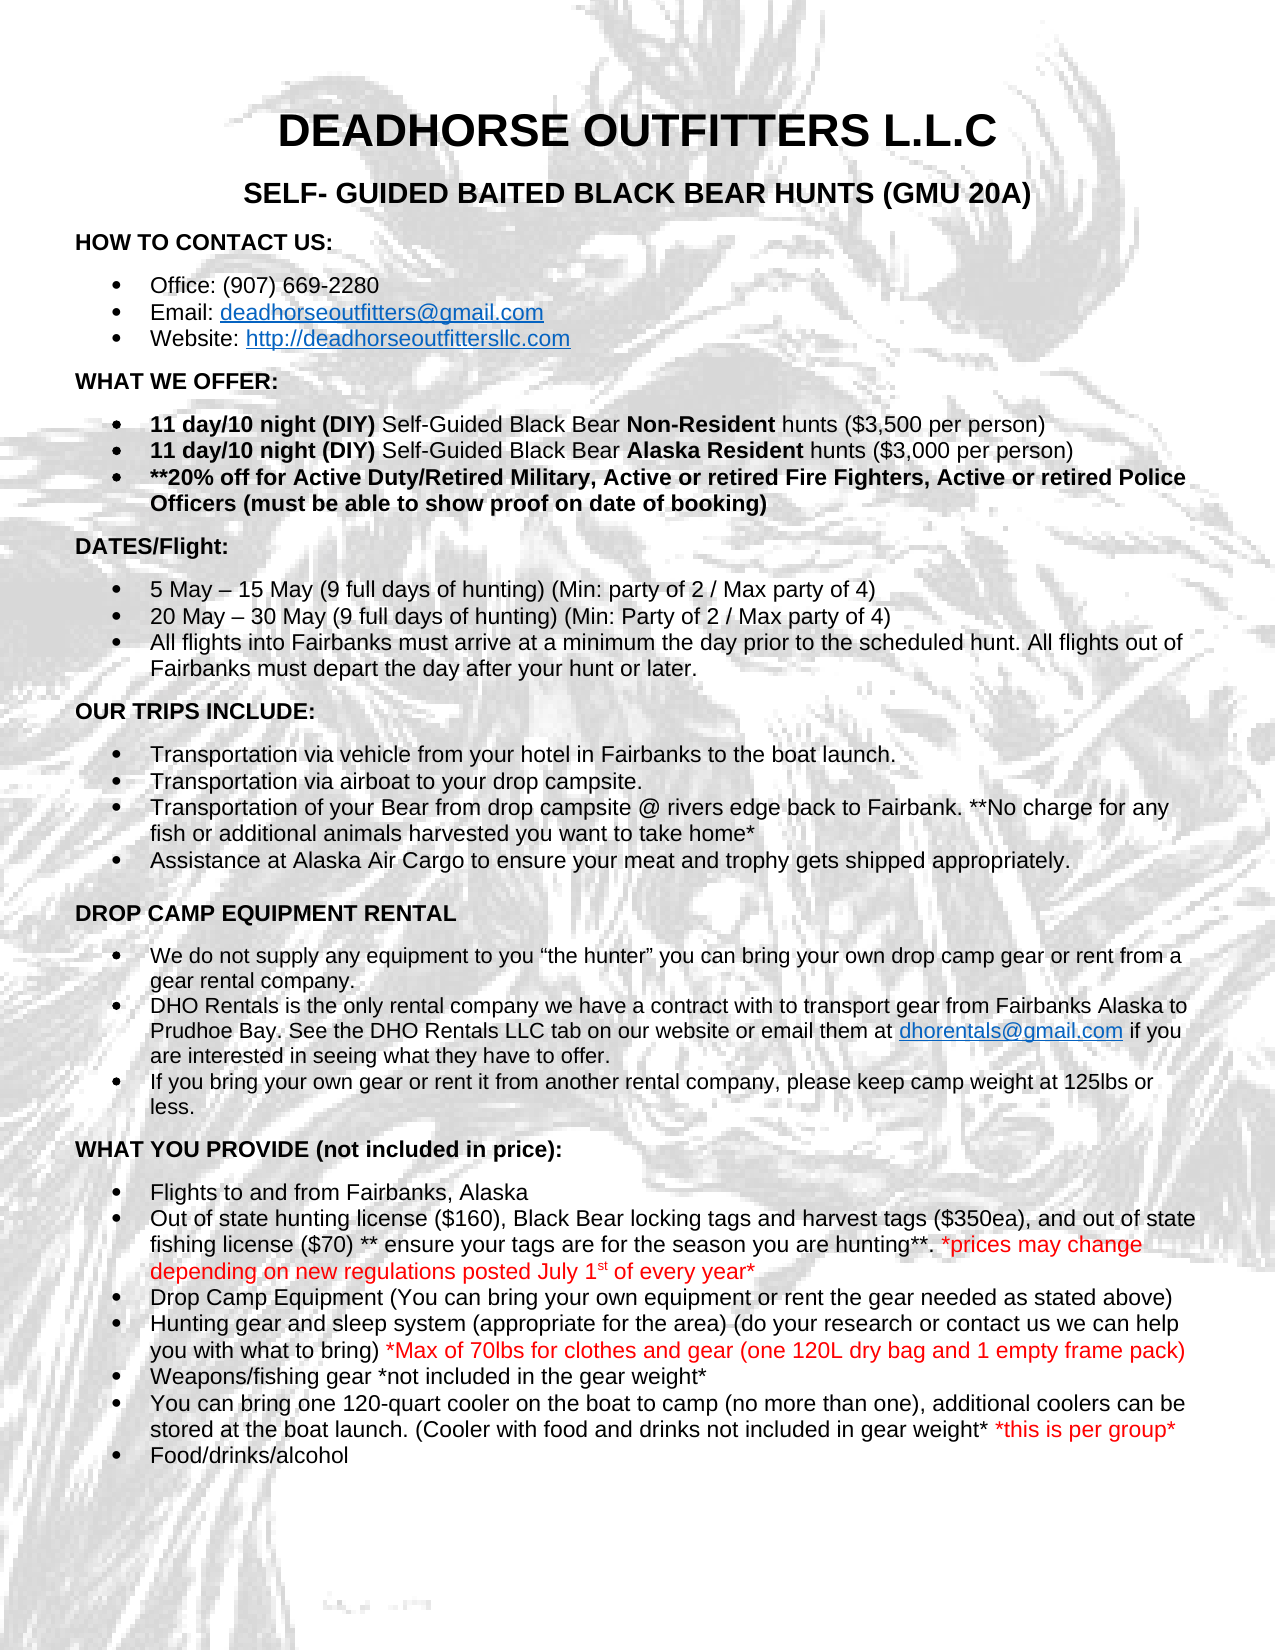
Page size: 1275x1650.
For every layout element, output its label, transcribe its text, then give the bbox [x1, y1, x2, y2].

text DEADHORSE OUTFITTERS L.L.C [75, 103, 1200, 156]
list **20% off for Active Duty/Retired Military, Active or retired Fire Fighters, Active or retired Police Officers (must be able to show proof on date of booking) [112, 464, 1200, 517]
list Email: deadhorseoutfitters@gmail.com [112, 299, 1200, 325]
list Out of state hunting license ($160), Black Bear locking tags and harvest tags ($350ea), and out of state fishing license ($70) ** ensure your tags are for the season you are hunting**. *prices may change depending on new regulations posted July 1st of every year* [112, 1205, 1200, 1284]
text SELF- GUIDED BAITED BLACK BEAR HUNTS (GMU 20A) [75, 177, 1200, 210]
list You can bring one 120-quart cooler on the boat to camp (no more than one), additional coolers can be stored at the boat launch. (Cooler with food and drinks not included in gear weight* *this is per group* [112, 1389, 1200, 1442]
list DHO Rentals is the only rental company we have a contract with to transport gear from Fairbanks Alaska to Prudhoe Bay. See the DHO Rentals LLC tab on our website or email them at dhorentals@gmail.com if you are interested in seeing what they have to offer. [112, 993, 1200, 1068]
list 20 May – 30 May (9 full days of hunting) (Min: Party of 2 / Max party of 4) [112, 603, 1200, 629]
text WHAT WE OFFER: [75, 368, 1200, 394]
list Transportation via vehicle from your hotel in Fairbanks to the boat launch. [112, 741, 1200, 768]
list Food/drinks/alcohol [112, 1442, 1200, 1468]
list Weapons/fishing gear *not included in the gear weight* [112, 1363, 1200, 1389]
list Assistance at Alaska Air Cargo to ensure your meat and trophy gets shipped appropriately. [112, 847, 1200, 873]
list 5 May – 15 May (9 full days of hunting) (Min: party of 2 / Max party of 4) [112, 576, 1200, 603]
list If you bring your own gear or rent it from another rental company, please keep camp weight at 125lbs or less. [112, 1068, 1200, 1119]
list Office: (907) 669-2280 [112, 272, 1200, 299]
list We do not supply any equipment to you “the hunter” you can bring your own drop camp gear or rent from a gear rental company. [112, 942, 1200, 993]
list Transportation via airboat to your drop campsite. [112, 768, 1200, 794]
list Transportation of your Bear from drop campsite @ rivers edge back to Fairbank. **No charge for any fish or additional animals harvested you want to take home* [112, 794, 1200, 847]
list 11 day/10 night (DIY) Self-Guided Black Bear Alaska Resident hunts ($3,000 per person) [112, 437, 1200, 464]
list Hunting gear and sleep system (appropriate for the area) (do your research or contact us we can help you with what to bring) *Max of 70lbs for clothes and gear (one 120L dry bag and 1 empty frame pack) [112, 1310, 1200, 1363]
list Flights to and from Fairbanks, Alaska [112, 1179, 1200, 1205]
text DATES/Flight: [75, 533, 1200, 559]
list Website: http://deadhorseoutfittersllc.com [112, 325, 1200, 351]
text Our trips include: [75, 698, 1200, 725]
list Drop Camp Equipment (You can bring your own equipment or rent the gear needed as stated above) [112, 1284, 1200, 1310]
list All flights into Fairbanks must arrive at a minimum the day prior to the scheduled hunt. All flights out of Fairbanks must depart the day after your hunt or later. [112, 629, 1200, 682]
list Drop Camp Equipment Rental [75, 899, 1200, 926]
text HOW TO CONTACT US: [75, 229, 1200, 256]
text What you provide (not included in price): [75, 1136, 1200, 1162]
list 11 day/10 night (DIY) Self-Guided Black Bear Non-Resident hunts ($3,500 per person) [112, 411, 1200, 437]
